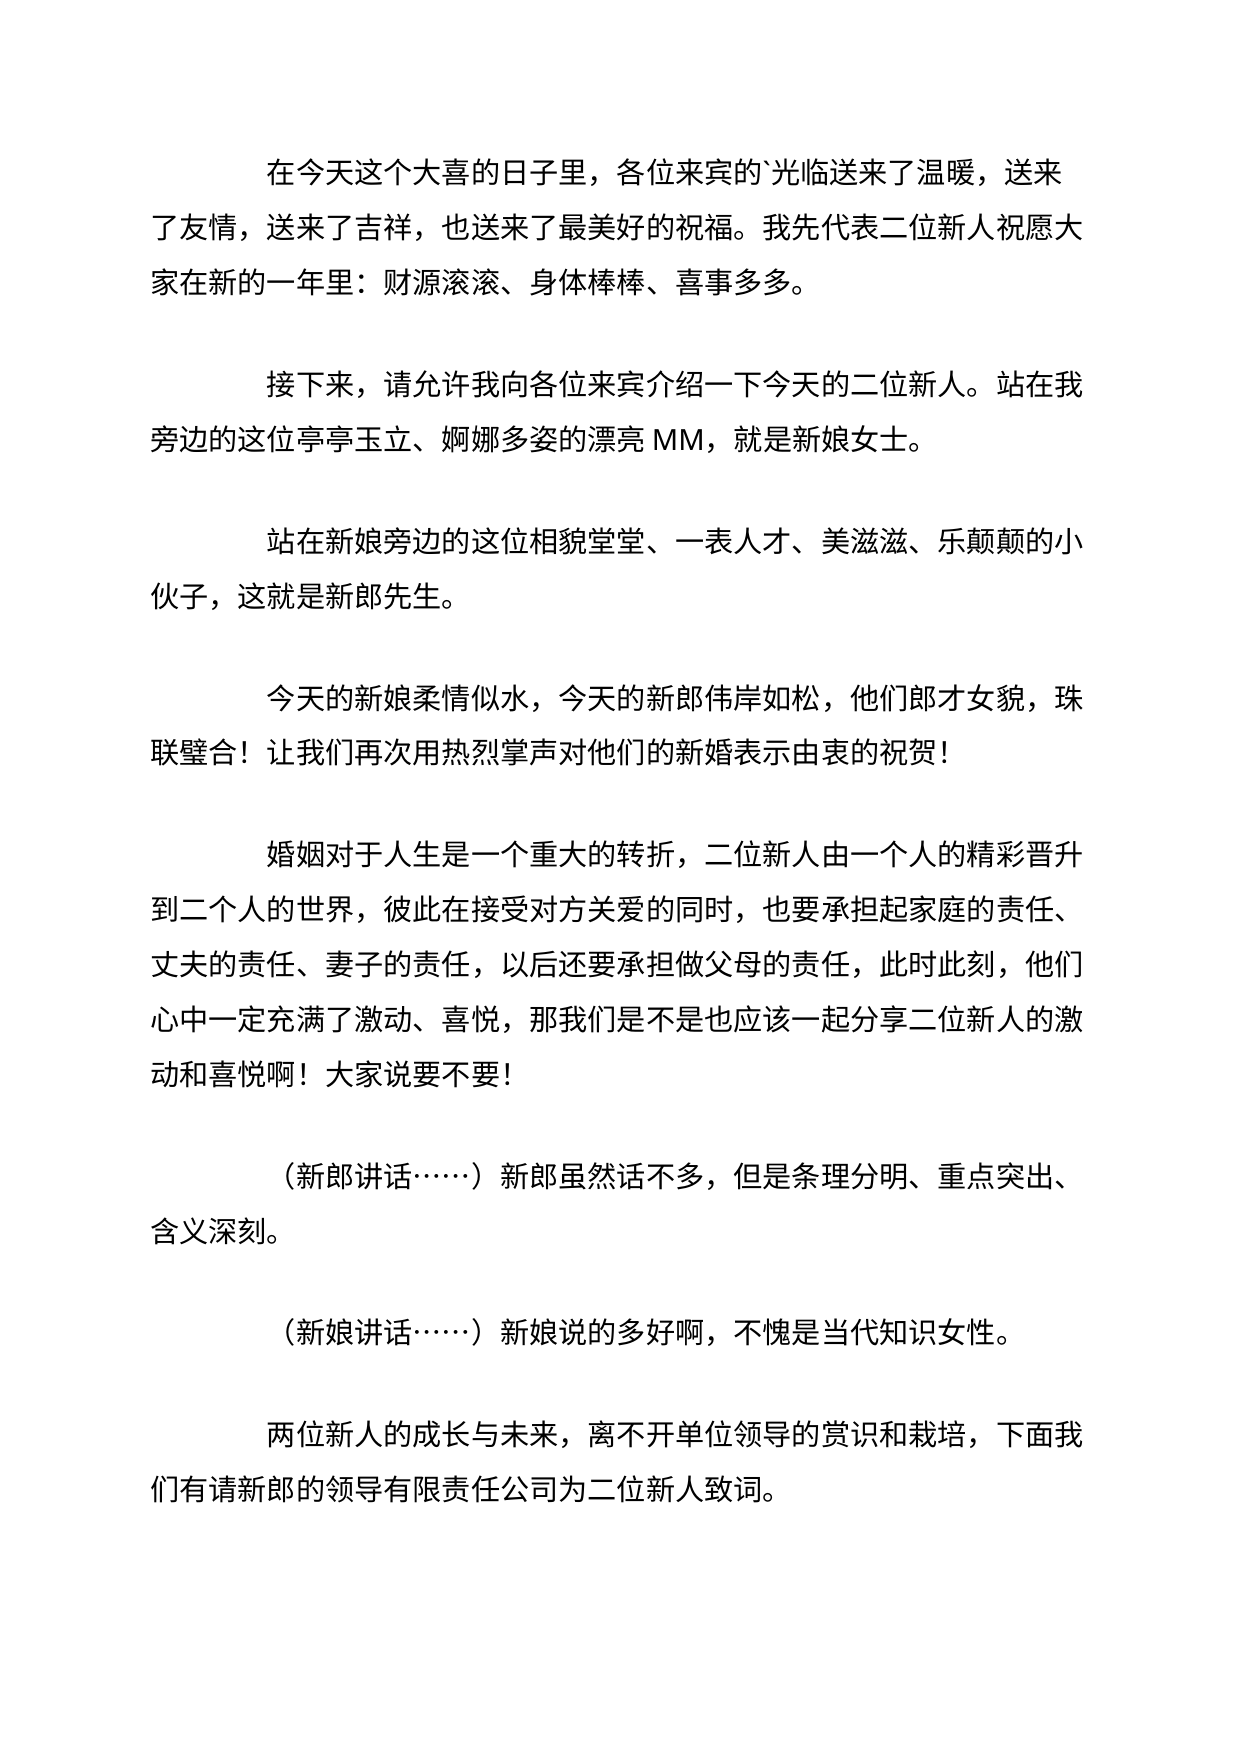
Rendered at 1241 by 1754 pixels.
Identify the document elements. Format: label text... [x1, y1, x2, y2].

text 站在新娘旁边的这位相貌堂堂、一表人才、美滋滋、乐颠颠的小伙子，这就是新郎先生。 [150, 518, 1090, 616]
text （新郎讲话……）新郎虽然话不多，但是条理分明、重点突出、含义深刻。 [150, 1153, 1090, 1250]
text 今天的新娘柔情似水，今天的新郎伟岸如松，他们郎才女貌，珠联璧合！让我们再次用热烈掌声对他们的新婚表示由衷的祝贺！ [150, 675, 1090, 772]
text （新娘讲话……）新娘说的多好啊，不愧是当代知识女性。 [150, 1310, 1090, 1352]
text 接下来，请允许我向各位来宾介绍一下今天的二位新人。站在我旁边的这位亭亭玉立、婀娜多姿的漂亮MM，就是新娘女士。 [150, 362, 1090, 459]
text 婚姻对于人生是一个重大的转折，二位新人由一个人的精彩晋升到二个人的世界，彼此在接受对方关爱的同时，也要承担起家庭的责任、丈夫的责任、妻子的责任，以后还要承担做父母的责任，此时此刻，他们心中一定充满了激动、喜悦，那我们是不是也应该一起分享二位新人的激动和喜悦啊！大家说要不要！ [150, 832, 1090, 1094]
text 两位新人的成长与未来，离不开单位领导的赏识和栽培，下面我们有请新郎的领导有限责任公司为二位新人致词。 [150, 1412, 1090, 1509]
text 在今天这个大喜的日子里，各位来宾的`光临送来了温暖，送来了友情，送来了吉祥，也送来了最美好的祝福。我先代表二位新人祝愿大家在新的一年里：财源滚滚、身体棒棒、喜事多多。 [150, 150, 1090, 302]
